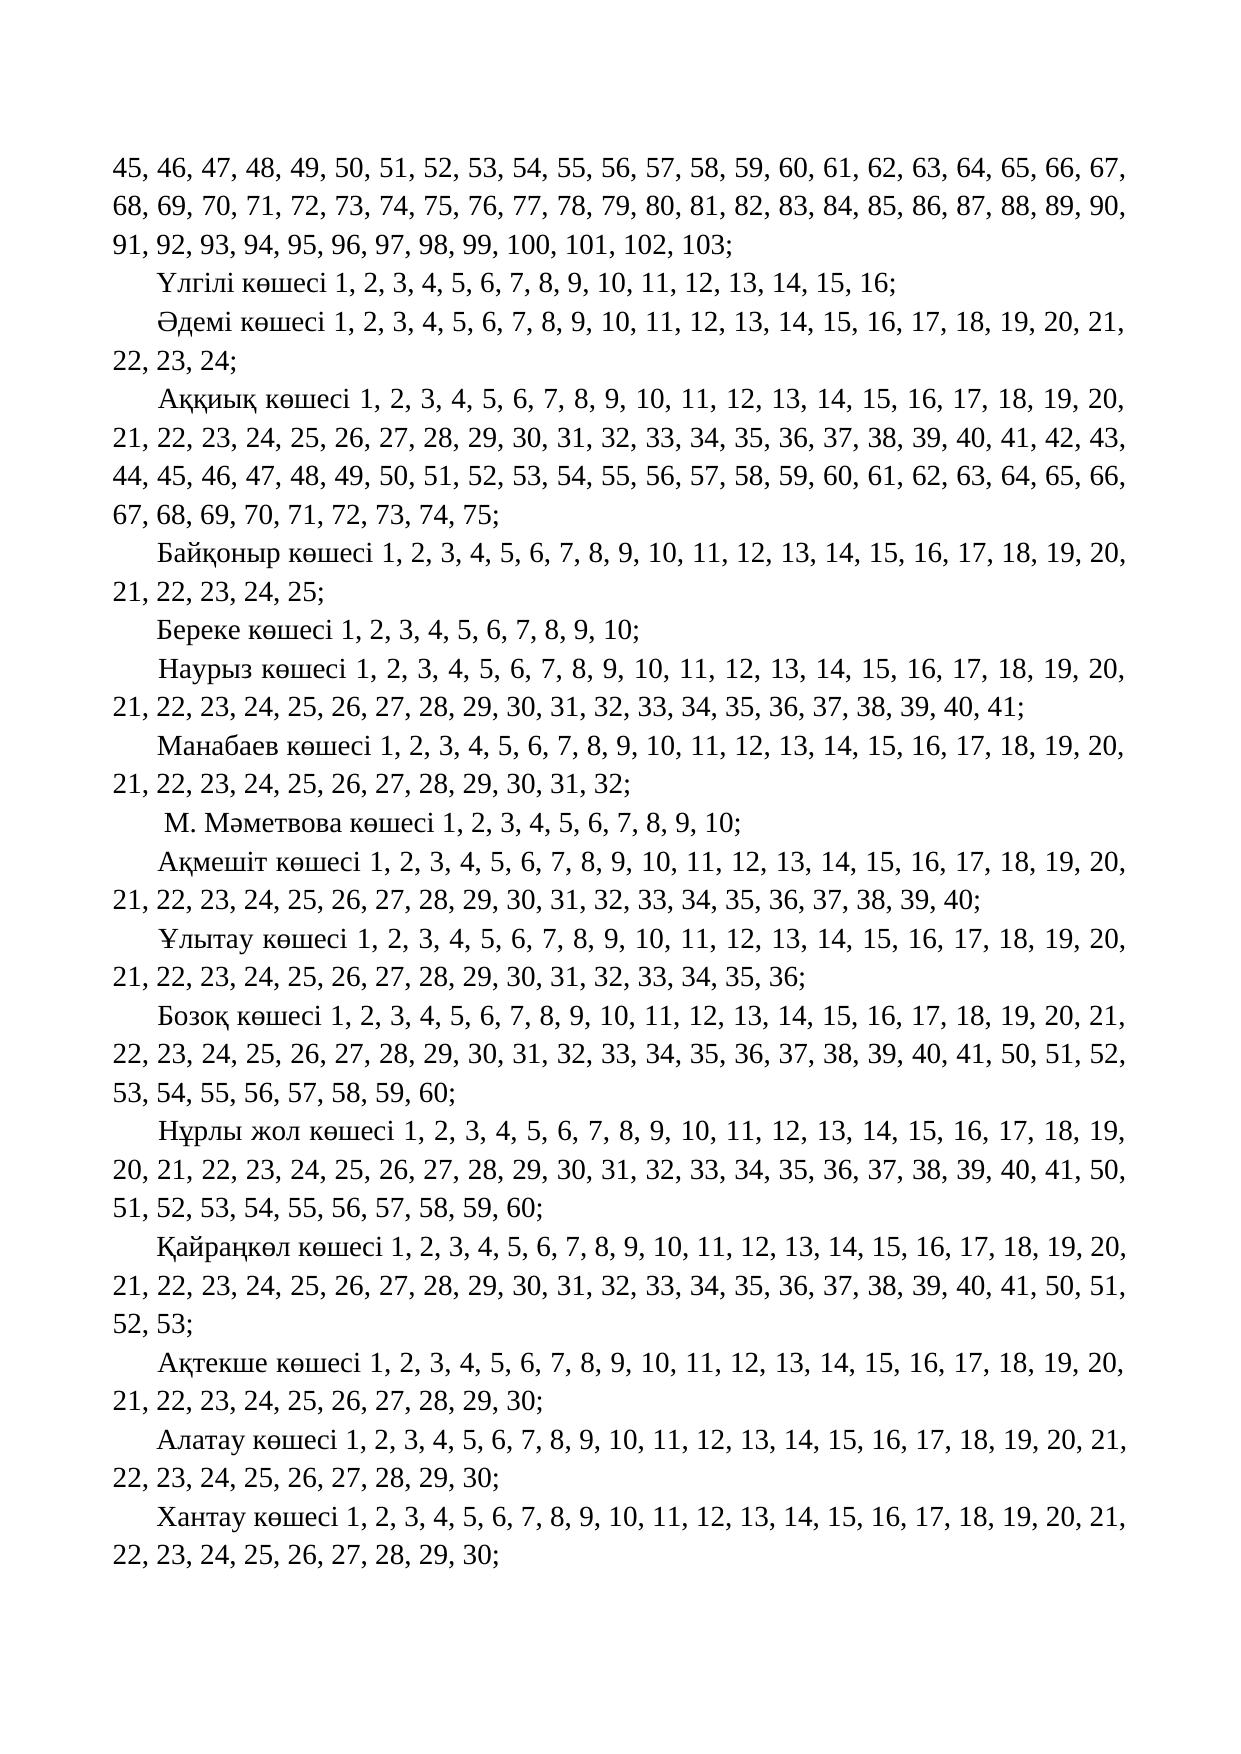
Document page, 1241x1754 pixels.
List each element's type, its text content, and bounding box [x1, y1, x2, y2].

text Әдемі көшесі 1, 2, 3, 4, 5, 6, 7, 8, 9, 10, 11, 12, 13, 14, 15, 16, 17, 18, 19, 20, 21, 22, 23, 24; [112, 304, 1128, 376]
text Наурыз көшесі 1, 2, 3, 4, 5, 6, 7, 8, 9, 10, 11, 12, 13, 14, 15, 16, 17, 18, 19, 20, 21, 22, 23, 24, 25, 26, 27, 28, 29, 30, 31, 32, 33, 34, 35, 36, 37, 38, 39, 40, 41; [112, 651, 1128, 723]
text Аққиық көшесі 1, 2, 3, 4, 5, 6, 7, 8, 9, 10, 11, 12, 13, 14, 15, 16, 17, 18, 19, 20, 21, 22, 23, 24, 25, 26, 27, 28, 29, 30, 31, 32, 33, 34, 35, 36, 37, 38, 39, 40, 41, 42, 43, 44, 45, 46, 47, 48, 49, 50, 51, 52, 53, 54, 55, 56, 57, 58, 59, 60, 61, 62, 63, 64, 65, 66, 67, 68, 69, 70, 71, 72, 73, 74, 75; [112, 381, 1128, 530]
text Нұрлы жол көшесі 1, 2, 3, 4, 5, 6, 7, 8, 9, 10, 11, 12, 13, 14, 15, 16, 17, 18, 19, 20, 21, 22, 23, 24, 25, 26, 27, 28, 29, 30, 31, 32, 33, 34, 35, 36, 37, 38, 39, 40, 41, 50, 51, 52, 53, 54, 55, 56, 57, 58, 59, 60; [112, 1113, 1128, 1224]
text Бозоқ көшесі 1, 2, 3, 4, 5, 6, 7, 8, 9, 10, 11, 12, 13, 14, 15, 16, 17, 18, 19, 20, 21, 22, 23, 24, 25, 26, 27, 28, 29, 30, 31, 32, 33, 34, 35, 36, 37, 38, 39, 40, 41, 50, 51, 52, 53, 54, 55, 56, 57, 58, 59, 60; [112, 998, 1128, 1108]
text Алатау көшесі 1, 2, 3, 4, 5, 6, 7, 8, 9, 10, 11, 12, 13, 14, 15, 16, 17, 18, 19, 20, 21, 22, 23, 24, 25, 26, 27, 28, 29, 30; [112, 1422, 1128, 1494]
text Ақтекше көшесі 1, 2, 3, 4, 5, 6, 7, 8, 9, 10, 11, 12, 13, 14, 15, 16, 17, 18, 19, 20, 21, 22, 23, 24, 25, 26, 27, 28, 29, 30; [112, 1345, 1128, 1417]
text Ақмешіт көшесі 1, 2, 3, 4, 5, 6, 7, 8, 9, 10, 11, 12, 13, 14, 15, 16, 17, 18, 19, 20, 21, 22, 23, 24, 25, 26, 27, 28, 29, 30, 31, 32, 33, 34, 35, 36, 37, 38, 39, 40; [112, 844, 1128, 916]
text Үлгілі көшесі 1, 2, 3, 4, 5, 6, 7, 8, 9, 10, 11, 12, 13, 14, 15, 16; [112, 266, 1128, 299]
text Хантау көшесі 1, 2, 3, 4, 5, 6, 7, 8, 9, 10, 11, 12, 13, 14, 15, 16, 17, 18, 19, 20, 21, 22, 23, 24, 25, 26, 27, 28, 29, 30; [112, 1499, 1128, 1571]
text М. Мәметвова көшесі 1, 2, 3, 4, 5, 6, 7, 8, 9, 10; [112, 805, 1128, 839]
text Ұлытау көшесі 1, 2, 3, 4, 5, 6, 7, 8, 9, 10, 11, 12, 13, 14, 15, 16, 17, 18, 19, 20, 21, 22, 23, 24, 25, 26, 27, 28, 29, 30, 31, 32, 33, 34, 35, 36; [112, 921, 1128, 993]
text Береке көшесі 1, 2, 3, 4, 5, 6, 7, 8, 9, 10; [112, 612, 1128, 646]
text Байқоныр көшесі 1, 2, 3, 4, 5, 6, 7, 8, 9, 10, 11, 12, 13, 14, 15, 16, 17, 18, 19, 20, 21, 22, 23, 24, 25; [112, 535, 1128, 607]
text Манабаев көшесі 1, 2, 3, 4, 5, 6, 7, 8, 9, 10, 11, 12, 13, 14, 15, 16, 17, 18, 19, 20, 21, 22, 23, 24, 25, 26, 27, 28, 29, 30, 31, 32; [112, 728, 1128, 800]
text Қайраңкөл көшесі 1, 2, 3, 4, 5, 6, 7, 8, 9, 10, 11, 12, 13, 14, 15, 16, 17, 18, 19, 20, 21, 22, 23, 24, 25, 26, 27, 28, 29, 30, 31, 32, 33, 34, 35, 36, 37, 38, 39, 40, 41, 50, 51, 52, 53; [112, 1229, 1128, 1340]
